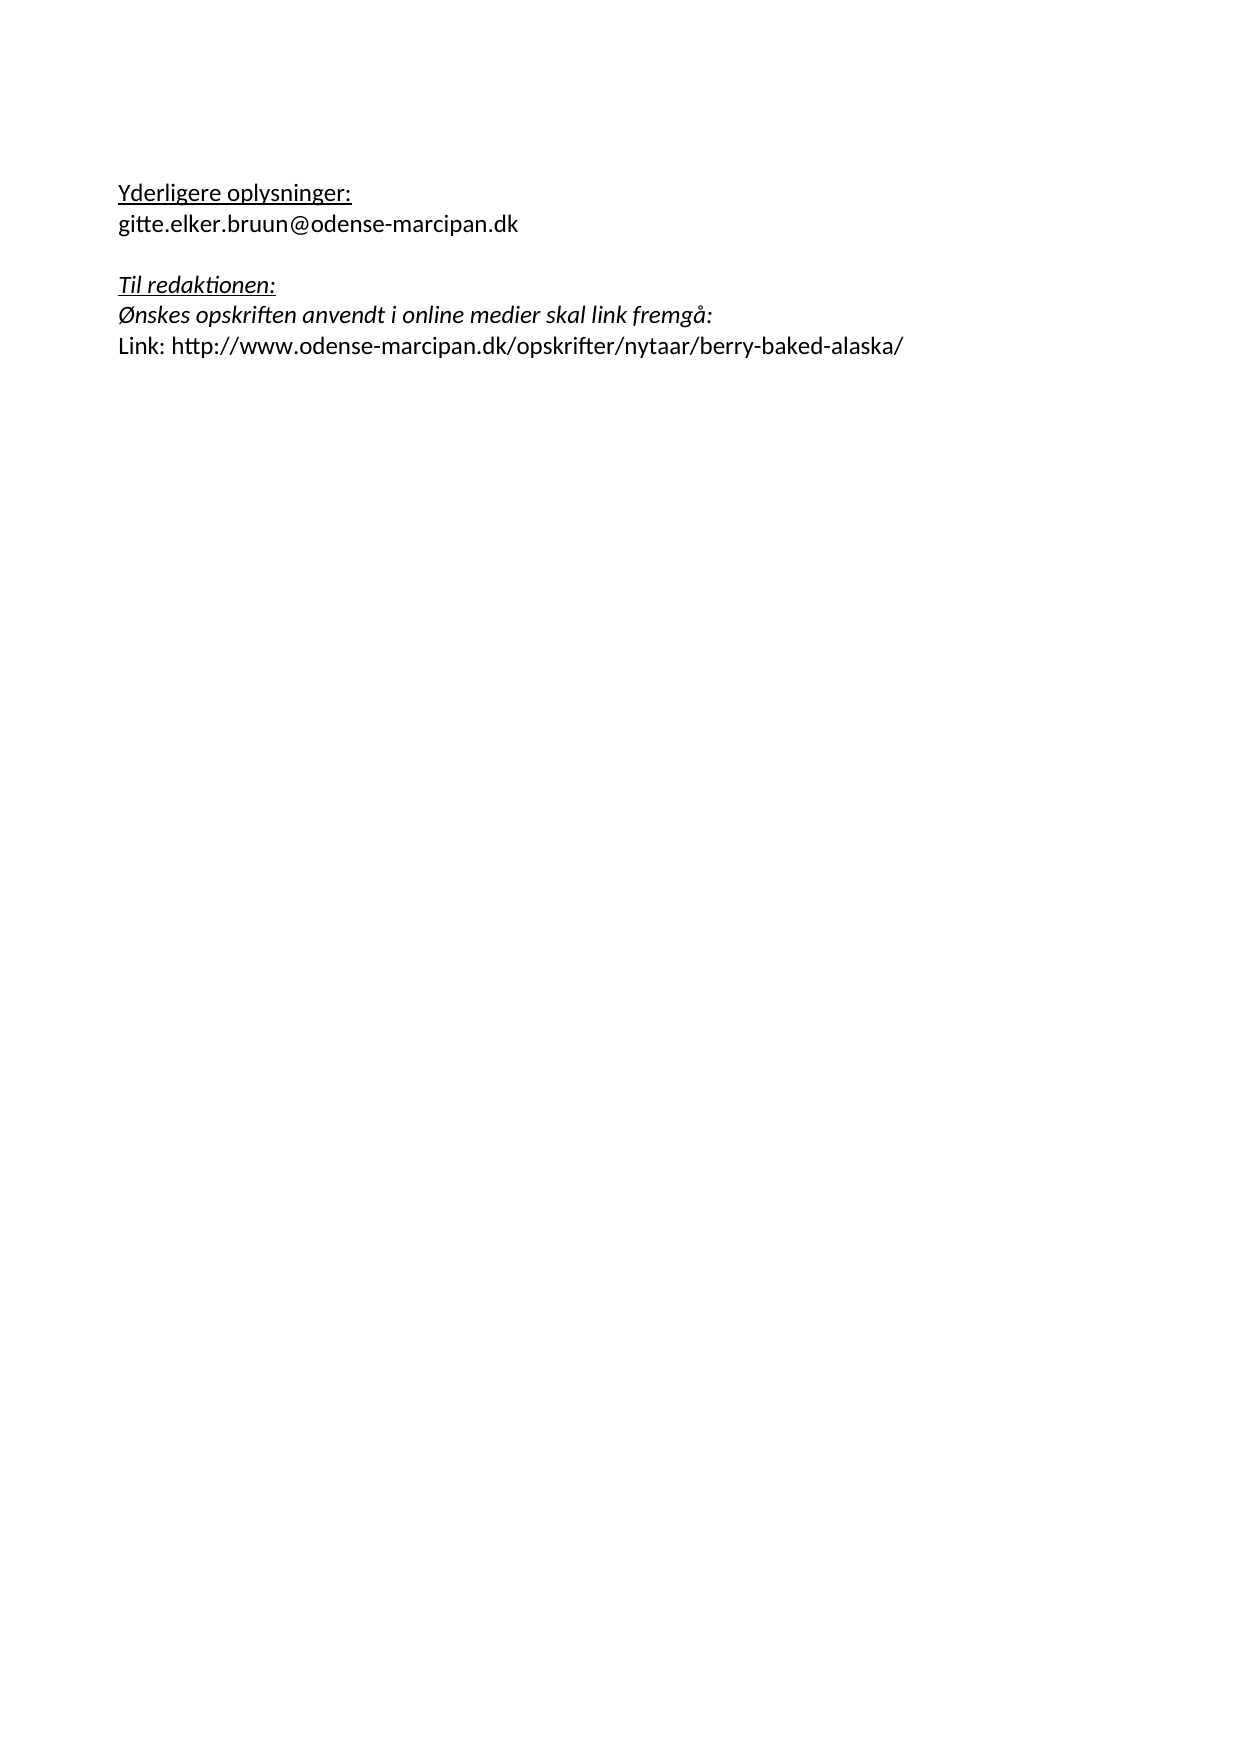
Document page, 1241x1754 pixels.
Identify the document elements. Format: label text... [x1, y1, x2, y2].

text Til redaktionen: [118, 269, 1122, 299]
text Ønskes opskriften anvendt i online medier skal link fremgå: [118, 299, 1122, 330]
text Yderligere oplysninger: [118, 177, 1122, 208]
text gitte.elker.bruun@odense-marcipan.dk [118, 208, 1122, 238]
text Link: http://www.odense-marcipan.dk/opskrifter/nytaar/berry-baked-alaska/ [118, 330, 1122, 360]
